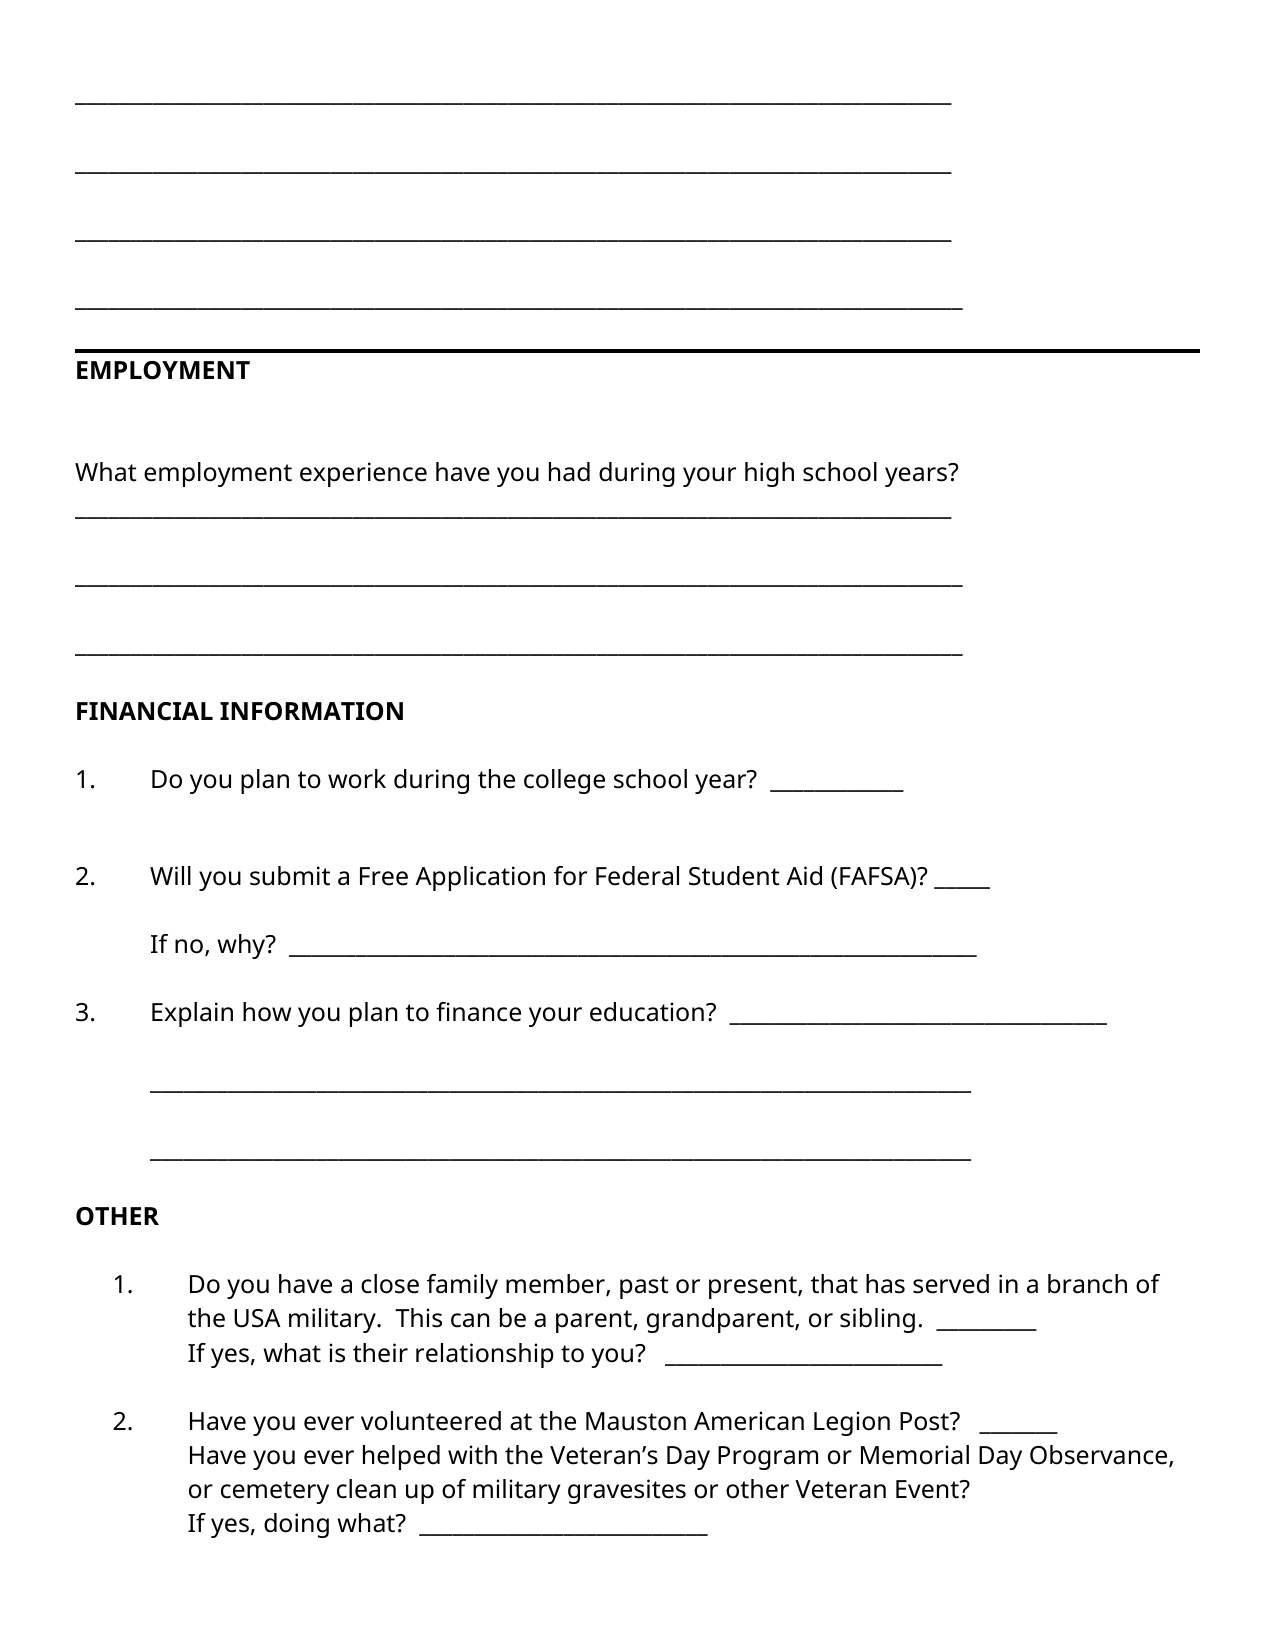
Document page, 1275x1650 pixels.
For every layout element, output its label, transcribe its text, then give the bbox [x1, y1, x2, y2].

text FINANCIAL INFORMATION [75, 693, 1200, 727]
text 3. Explain how you plan to finance your education? __________________________________ [75, 994, 1200, 1029]
text EMPLOYMENT [75, 353, 1200, 387]
text If yes, doing what? __________________________ [187, 1506, 1200, 1539]
text ________________________________________________________________________________ [75, 625, 1200, 659]
text If yes, what is their relationship to you? _________________________ [187, 1335, 1200, 1369]
text 2. Will you submit a Free Application for Federal Student Aid (FAFSA)? _____ [75, 858, 1200, 892]
text If no, why? ______________________________________________________________ [75, 926, 1200, 961]
text __________________________________________________________________________ [75, 1131, 1200, 1165]
text 1. Do you plan to work during the college school year? ____________ [75, 761, 1200, 796]
text ________________________________________________________________________________ [75, 557, 1200, 591]
text Have you ever helped with the Veteran’s Day Program or Memorial Day Observance, [150, 1437, 1200, 1471]
text _______________________________________________________________________________ [75, 211, 1200, 245]
text OTHER [75, 1199, 1200, 1233]
text What employment experience have you had during your high school years? _______________________________________________________________________________ [75, 455, 1200, 523]
text __________________________________________________________________________ [75, 1063, 1200, 1097]
list Do you have a close family member, past or present, that has served in a branch of the USA military. This can be a parent, grandparent, or sibling. _________ [112, 1267, 1200, 1335]
text or cemetery clean up of military gravesites or other Veteran Event? [187, 1471, 1200, 1506]
list Have you ever volunteered at the Mauston American Legion Post? _______ [112, 1403, 1200, 1437]
text ________________________________________________________________________________ [75, 279, 1200, 313]
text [75, 75, 1200, 109]
text _______________________________________________________________________________ [75, 143, 1200, 177]
